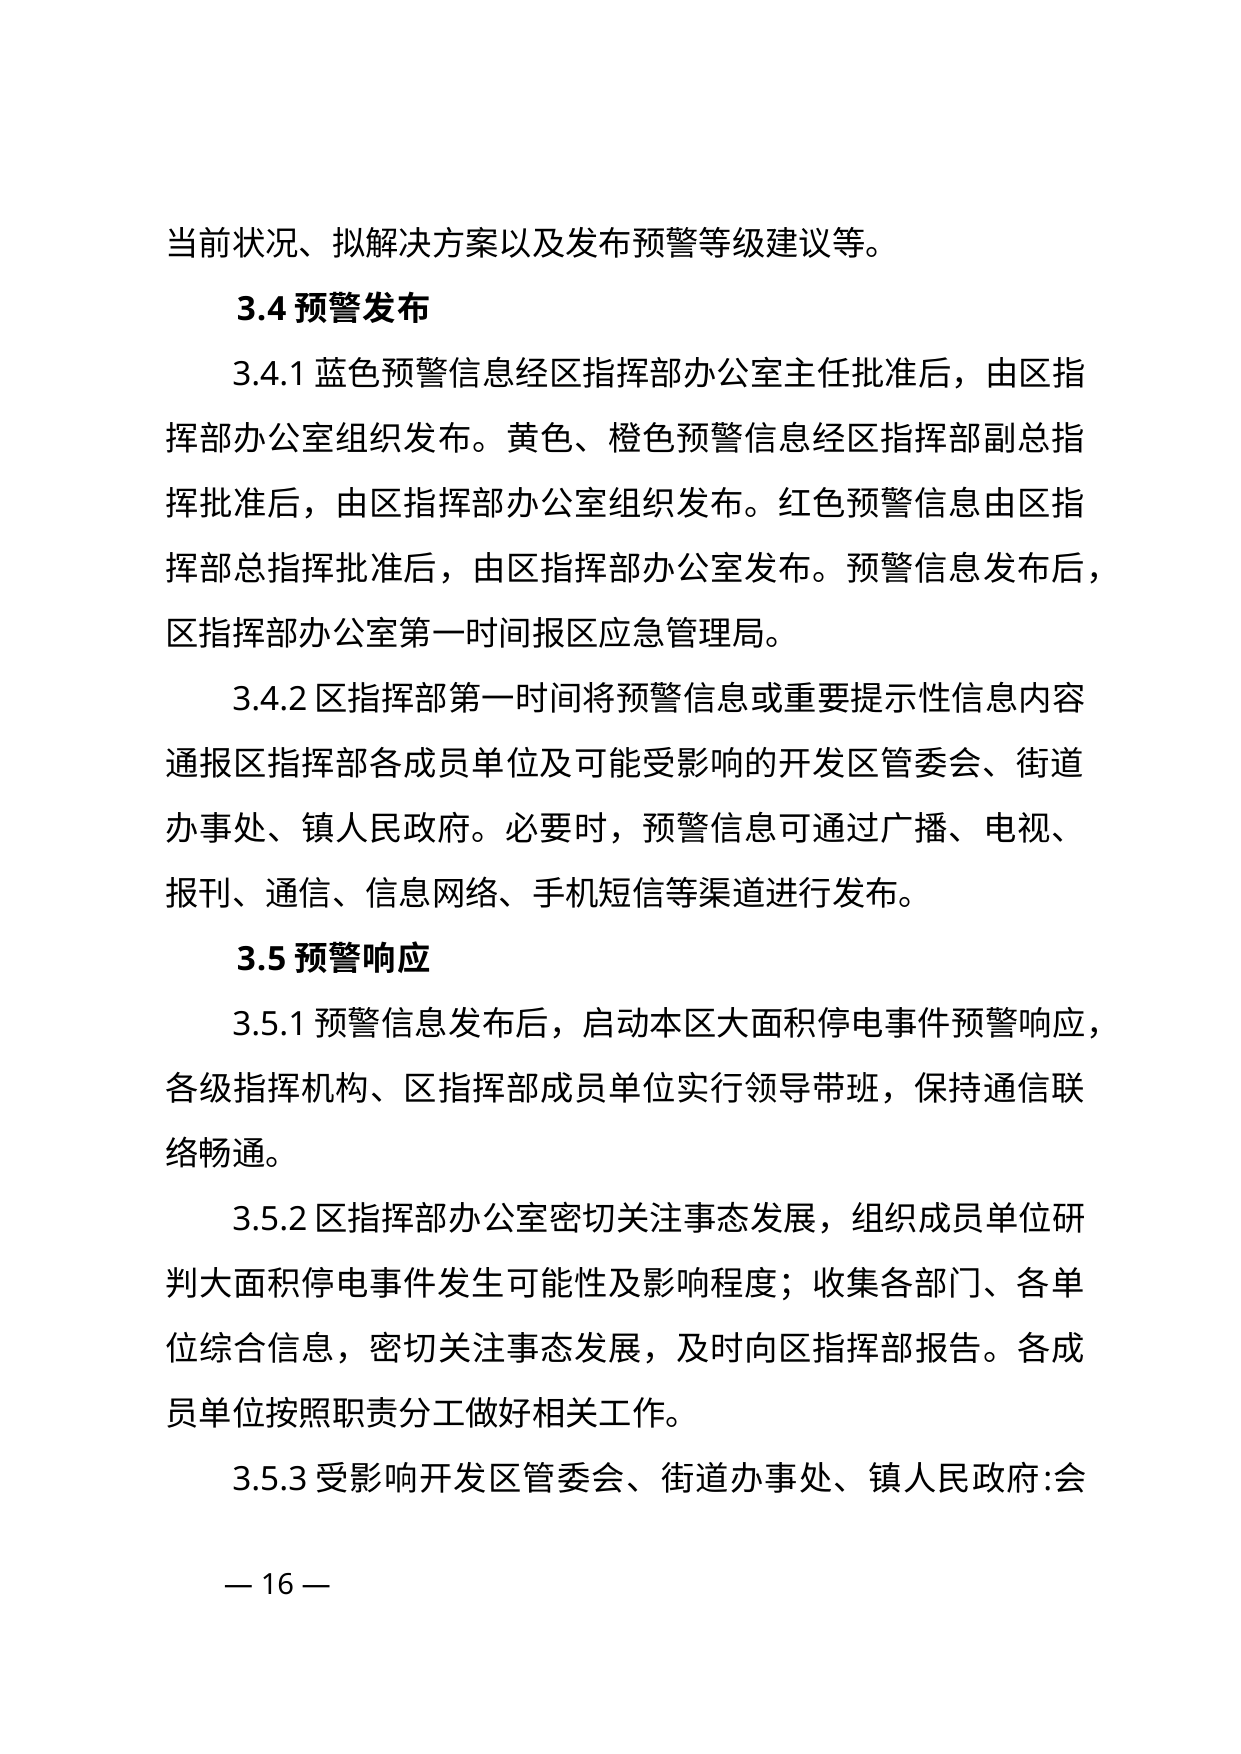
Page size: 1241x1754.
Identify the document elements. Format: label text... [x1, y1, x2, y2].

subtitle 3.5预警响应 [165, 923, 1087, 988]
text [165, 1443, 1087, 1508]
text 3.5.1预警信息发布后，启动本区大面积停电事件预警响应，各级指挥机构、区指挥部成员单位实行领导带班，保持通信联络畅通。 [165, 988, 1087, 1183]
text 3.4.1蓝色预警信息经区指挥部办公室主任批准后，由区指挥部办公室组织发布。黄色、橙色预警信息经区指挥部副总指挥批准后，由区指挥部办公室组织发布。红色预警信息由区指挥部总指挥批准后，由区指挥部办公室发布。预警信息发布后，区指挥部办公室第一时间报区应急管理局。 [165, 338, 1087, 663]
text 3.4.2区指挥部第一时间将预警信息或重要提示性信息内容通报区指挥部各成员单位及可能受影响的开发区管委会、街道办事处、镇人民政府。必要时，预警信息可通过广播、电视、报刊、通信、信息网络、手机短信等渠道进行发布。 [165, 663, 1087, 923]
subtitle 3.4预警发布 [165, 273, 1087, 338]
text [165, 208, 1087, 273]
text 3.5.2区指挥部办公室密切关注事态发展，组织成员单位研判大面积停电事件发生可能性及影响程度；收集各部门、各单位综合信息，密切关注事态发展，及时向区指挥部报告。各成员单位按照职责分工做好相关工作。 [165, 1183, 1087, 1443]
